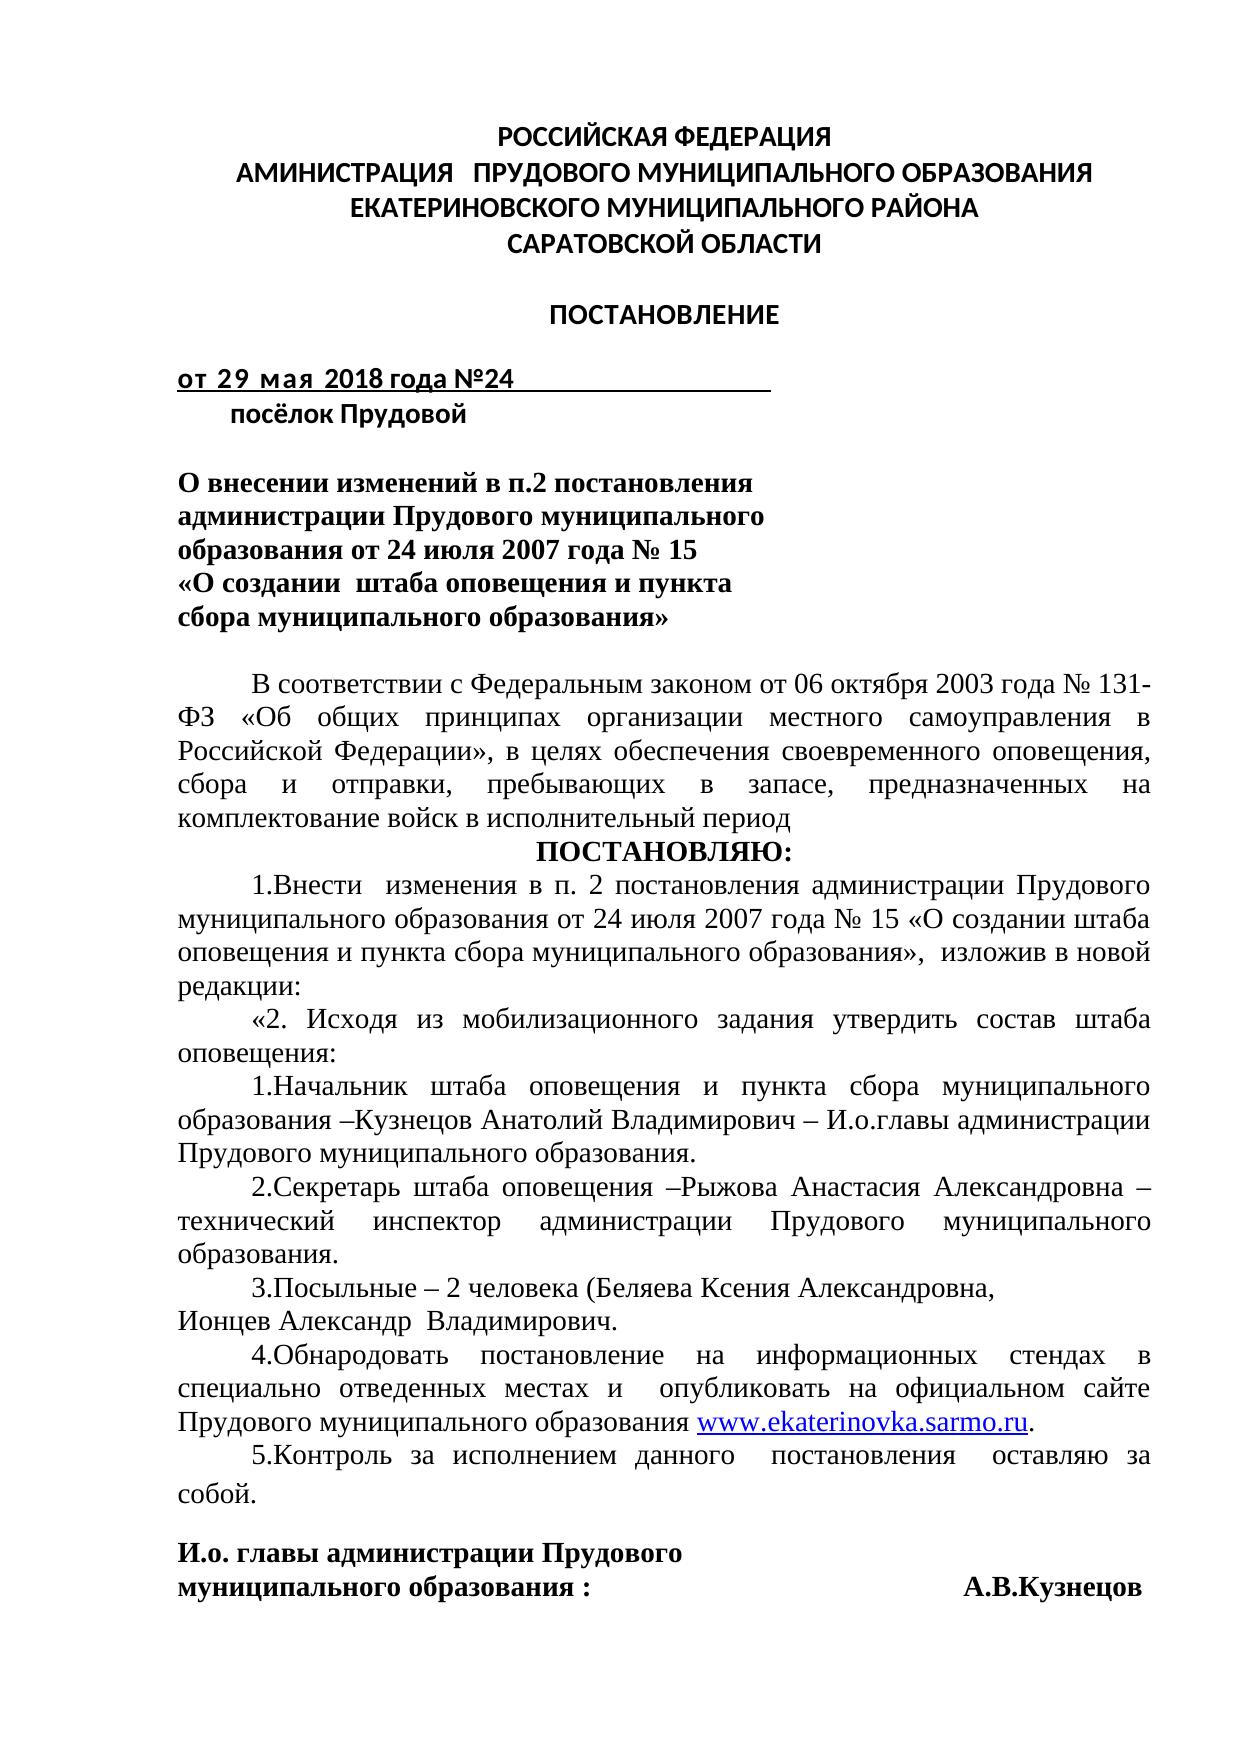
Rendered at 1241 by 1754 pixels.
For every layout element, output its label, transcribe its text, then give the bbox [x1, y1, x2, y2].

text ПОСТАНОВЛЯЮ: [177, 834, 1152, 867]
text «О создании штаба оповещения и пункта [177, 565, 1152, 599]
text 4.Обнародовать постановление на информационных стендах в специально отведенных местах и опубликовать на официальном сайте Прудового муниципального образования www.ekaterinovka.sarmo.ru. [177, 1337, 1152, 1437]
text Ионцев Александр Владимирович. [177, 1303, 1152, 1337]
text образования от 24 июля 2007 года № 15 [177, 532, 1152, 565]
text муниципального образования : А.В.Кузнецов [177, 1569, 1152, 1602]
text ЕКАТЕРИНОВСКОГО МУНИЦИПАЛЬНОГО РАЙОНА [177, 189, 1152, 225]
text посёлок Прудовой [177, 396, 1152, 431]
text 2.Секретарь штаба оповещения –Рыжова Анастасия Александровна –технический инспектор администрации Прудового муниципального образования. [177, 1169, 1152, 1270]
text АМИНИСТРАЦИЯ ПРУДОВОГО МУНИЦИПАЛЬНОГО ОБРАЗОВАНИЯ [177, 154, 1152, 189]
text 1.Внести изменения в п. 2 постановления администрации Прудового муниципального образования от 24 июля 2007 года № 15 «О создании штаба оповещения и пункта сбора муниципального образования», изложив в новой редакции: [177, 867, 1152, 1001]
text администрации Прудового муниципального [177, 498, 1152, 532]
text САРАТОВСКОЙ ОБЛАСТИ [177, 225, 1152, 261]
text В соответствии с Федеральным законом от 06 октября 2003 года № 131-ФЗ «Об общих принципах организации местного самоуправления в Российской Федерации», в целях обеспечения своевременного оповещения, сбора и отправки, пребывающих в запасе, предназначенных на комплектование войск в исполнительный период [177, 666, 1152, 834]
text ПОСТАНОВЛЕНИЕ [177, 296, 1152, 332]
text О внесении изменений в п.2 постановления [177, 465, 1152, 498]
text 1.Начальник штаба оповещения и пункта сбора муниципального образования –Кузнецов Анатолий Владимирович – И.о.главы администрации Прудового муниципального образования. [177, 1068, 1152, 1169]
text от 29 мая 2018 года №24 [177, 360, 1152, 396]
text «2. Исходя из мобилизационного задания утвердить состав штаба оповещения: [177, 1001, 1152, 1068]
text 3.Посыльные – 2 человека (Беляева Ксения Александровна, [177, 1270, 1152, 1303]
text РОССИЙСКАЯ ФЕДЕРАЦИЯ [177, 118, 1152, 154]
text И.о. главы администрации Прудового [177, 1535, 1152, 1569]
text сбора муниципального образования» [177, 599, 1152, 632]
text 5.Контроль за исполнением данного постановления оставляю за собой. [177, 1437, 1152, 1509]
